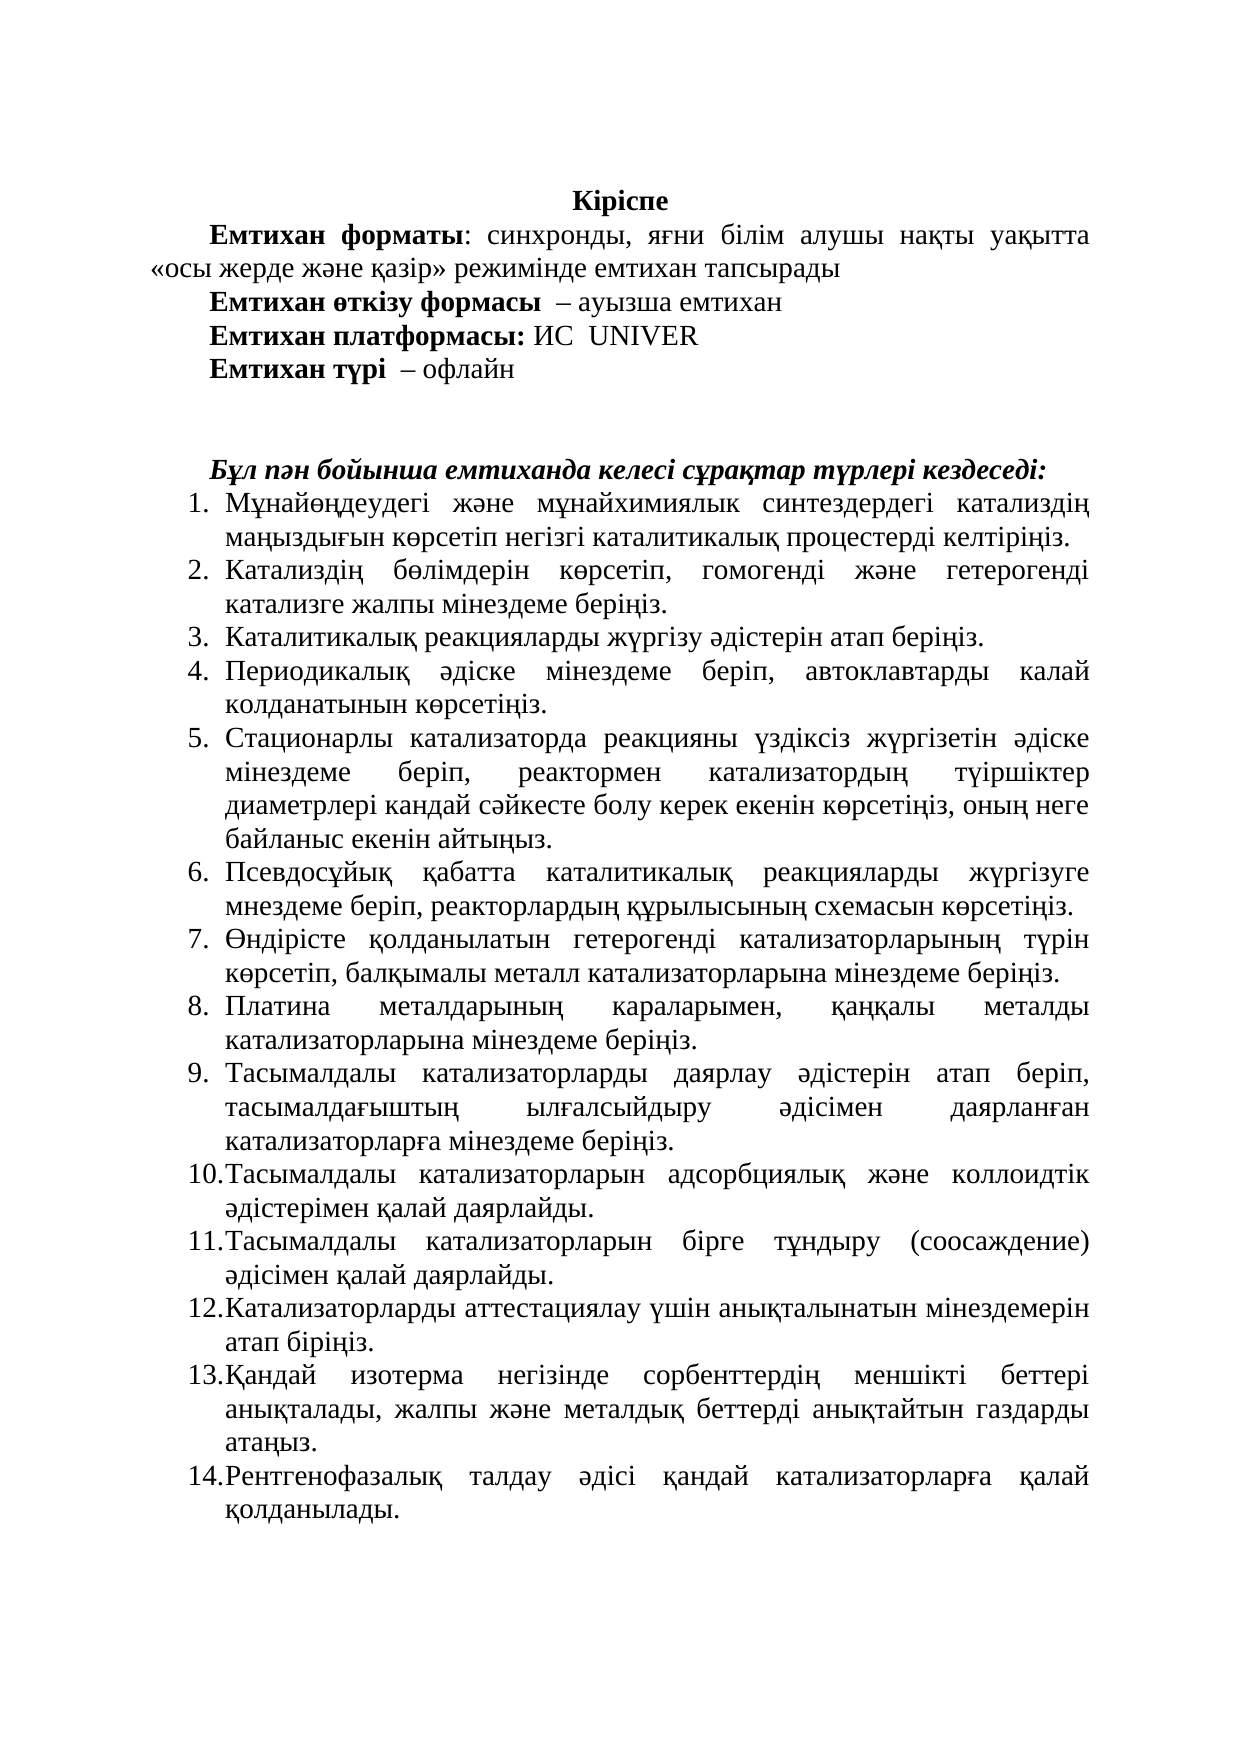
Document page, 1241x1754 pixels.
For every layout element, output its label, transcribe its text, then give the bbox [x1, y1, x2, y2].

list Каталитикалық реакцияларды жүргізу әдістерін атап беріңіз. [187, 619, 1090, 653]
text Емтихан форматы: синхронды, яғни білім алушы нақты уақытта «осы жерде және қазір» режимінде емтихан тапсырады [150, 217, 1090, 284]
list Катализаторларды аттестациялау үшін анықталынатын мінездемерін атап біріңіз. [187, 1290, 1090, 1357]
list Тасымалдалы катализаторларды даярлау әдістерін атап беріп, тасымалдағыштың ылғалсыйдыру әдісімен даярланған катализаторларға мінездеме беріңіз. [187, 1056, 1090, 1156]
list Псевдосұйық қабатта каталитикалық реакцияларды жүргізуге мнездеме беріп, реакторлардың құрылысының схемасын көрсетіңіз. [187, 854, 1090, 921]
text Емтихан түрі – офлайн [150, 351, 1090, 385]
list Катализдің бөлімдерін көрсетіп, гомогенді және гетерогенді катализге жалпы мінездеме беріңіз. [187, 552, 1090, 619]
list Стационарлы катализаторда реакцияны үздіксіз жүргізетін әдіске мінездеме беріп, реактормен катализатордың түіршіктер диаметрлері кандай сәйкесте болу керек екенін көрсетіңіз, оның неге байланыс екенін айтыңыз. [187, 720, 1090, 854]
list Өндірісте қолданылатын гетерогенді катализаторларының түрін көрсетіп, балқымалы металл катализаторларына мінездеме беріңіз. [187, 921, 1090, 988]
list Периодикалық әдіске мінездеме беріп, автоклавтарды калай колданатынын көрсетіңіз. [187, 653, 1090, 720]
list Рентгенофазалық талдау әдісі қандай катализаторларға қалай қолданылады. [187, 1458, 1090, 1525]
text Емтихан өткізу формасы – ауызша емтихан [150, 284, 1090, 318]
text Емтихан платформасы: ИС UNIVER [150, 318, 1090, 351]
list Платина металдарының караларымен, қаңқалы металды катализаторларына мінездеме беріңіз. [187, 988, 1090, 1056]
list Тасымалдалы катализаторларын бірге тұндыру (соосаждение) әдісімен қалай даярлайды. [187, 1223, 1090, 1290]
list Тасымалдалы катализаторларын адсорбциялық және коллоидтік әдістерімен қалай даярлайды. [187, 1156, 1090, 1223]
list Мұнайөңдеудегі және мұнайхимиялык синтездердегі катализдің маңыздығын көрсетіп негізгі каталитикалық процестерді келтіріңіз. [187, 485, 1090, 552]
list Қандай изотерма негізінде сорбенттердің меншікті беттері анықталады, жалпы және металдық беттерді анықтайтын газдарды атаңыз. [187, 1357, 1090, 1458]
list Кіріспе [150, 183, 1090, 217]
text Бұл пән бойынша емтиханда келесі сұрақтар түрлері кездеседі: [150, 452, 1090, 485]
